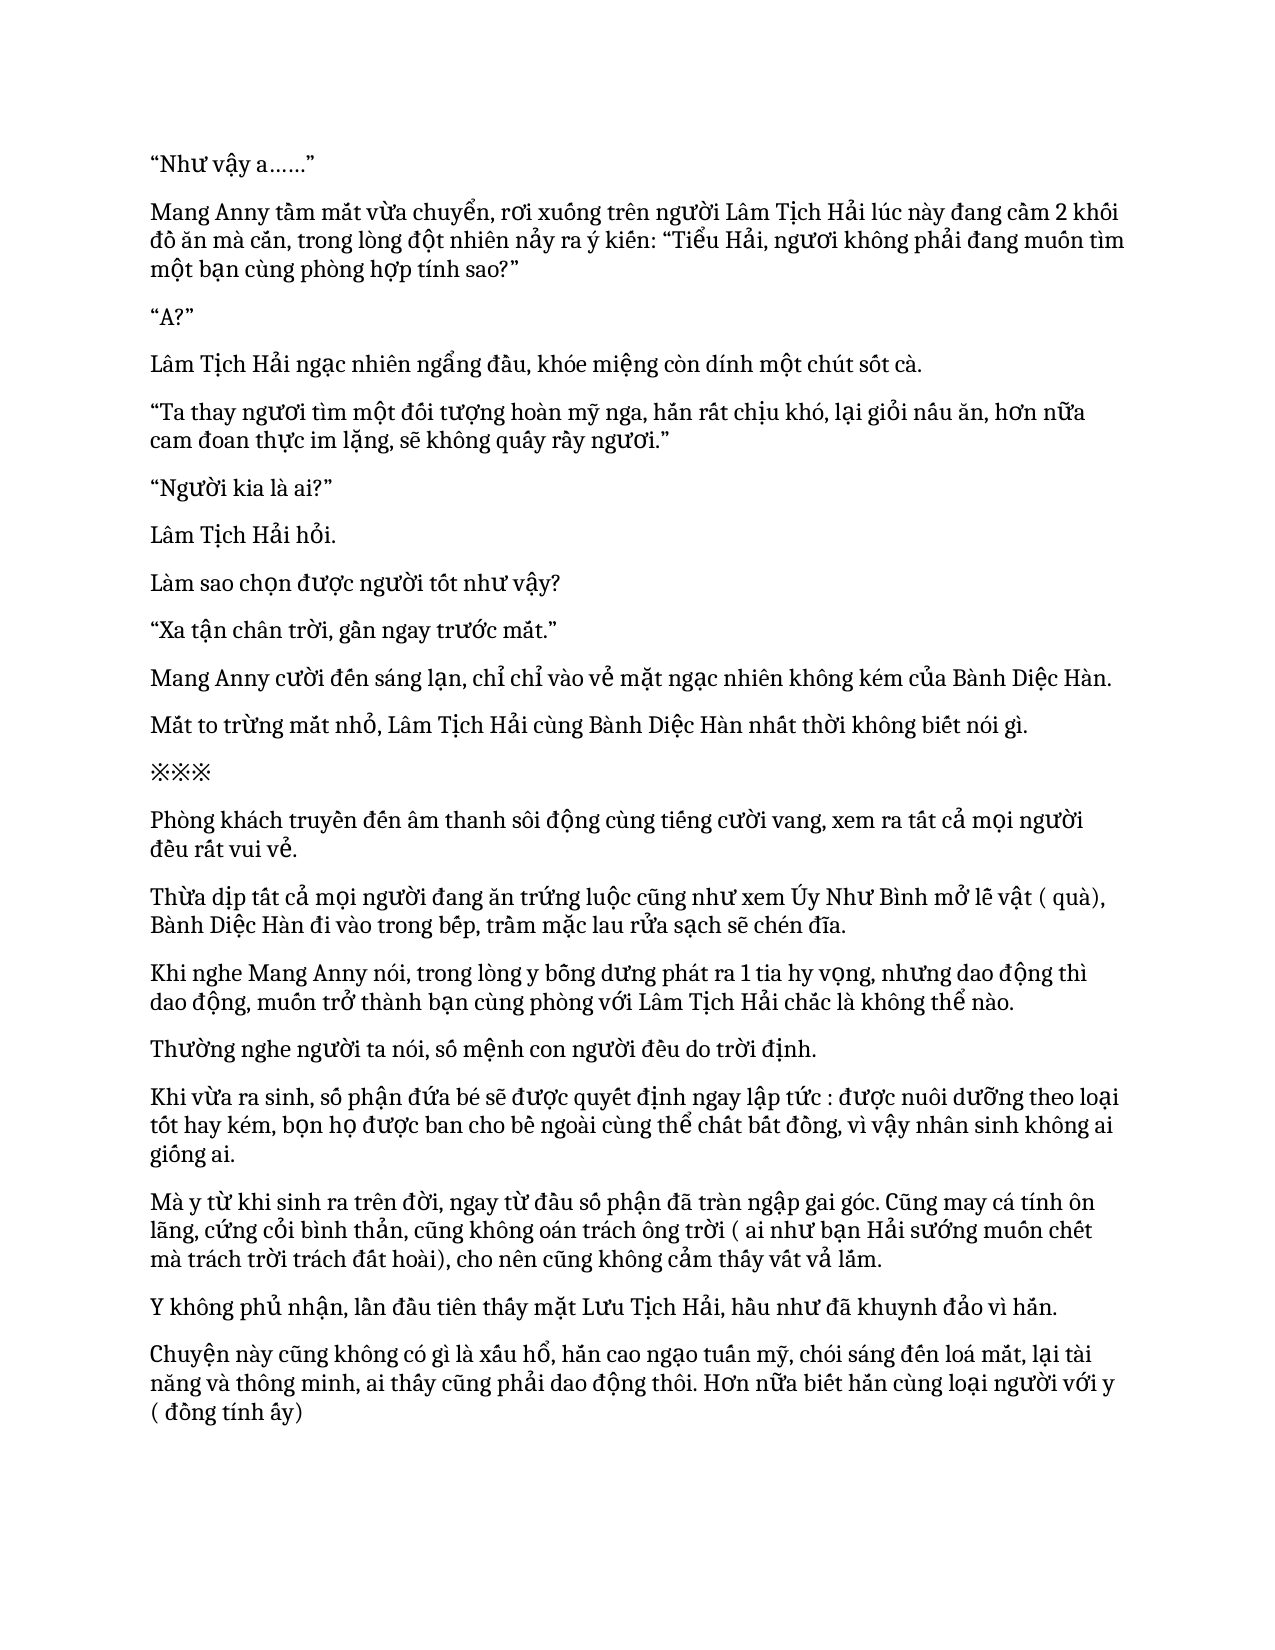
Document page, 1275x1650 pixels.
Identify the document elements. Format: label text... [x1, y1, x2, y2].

text Mang Anny tầm mắt vừa chuyển, rơi xuống trên người Lâm Tịch Hải lúc này đang cầm 2 khối đồ ăn mà cắn, trong lòng đột nhiên nảy ra ý kiến: “Tiểu Hải, ngươi không phải đang muốn tìm một bạn cùng phòng hợp tính sao?” [150, 197, 1125, 284]
text ※※※ [150, 759, 1125, 787]
text “A?” [150, 302, 1125, 331]
text Khi vừa ra sinh, số phận đứa bé sẽ được quyết định ngay lập tức : được nuôi dưỡng theo loại tốt hay kém, bọn họ được ban cho bề ngoài cùng thể chất bất đồng, vì vậy nhân sinh không ai giống ai. [150, 1082, 1125, 1169]
text Chuyện này cũng không có gì là xấu hổ, hắn cao ngạo tuấn mỹ, chói sáng đến loá mắt, lại tài năng và thông minh, ai thấy cũng phải dao động thôi. Hơn nữa biết hắn cùng loại người với y ( đồng tính ấy) [150, 1340, 1125, 1426]
text Khi nghe Mang Anny nói, trong lòng y bỗng dưng phát ra 1 tia hy vọng, nhưng dao động thì dao động, muốn trở thành bạn cùng phòng với Lâm Tịch Hải chắc là không thể nào. [150, 959, 1125, 1016]
text “Người kia là ai?” [150, 474, 1125, 502]
text Làm sao chọn được người tốt như vậy? [150, 569, 1125, 597]
text “Ta thay ngươi tìm một đối tượng hoàn mỹ nga, hắn rất chịu khó, lại giỏi nấu ăn, hơn nữa cam đoan thực im lặng, sẽ không quấy rầy ngươi.” [150, 397, 1125, 455]
text Lâm Tịch Hải ngạc nhiên ngẩng đầu, khóe miệng còn dính một chút sốt cà. [150, 350, 1125, 379]
text Mang Anny cười đến sáng lạn, chỉ chỉ vào vẻ mặt ngạc nhiên không kém của Bành Diệc Hàn. [150, 664, 1125, 692]
text Y không phủ nhận, lần đầu tiên thấy mặt Lưu Tịch Hải, hầu như đã khuynh đảo vì hắn. [150, 1292, 1125, 1321]
text Phòng khách truyền đến âm thanh sôi động cùng tiếng cười vang, xem ra tất cả mọi người đều rất vui vẻ. [150, 806, 1125, 864]
text Lâm Tịch Hải hỏi. [150, 521, 1125, 550]
text “Như vậy a……” [150, 150, 1125, 179]
text Thường nghe người ta nói, số mệnh con người đều do trời định. [150, 1035, 1125, 1064]
text Thừa dịp tất cả mọi người đang ăn trứng luộc cũng như xem Úy Như Bình mở lễ vật ( quà), Bành Diệc Hàn đi vào trong bếp, trầm mặc lau rửa sạch sẽ chén đĩa. [150, 882, 1125, 940]
text Mà y từ khi sinh ra trên đời, ngay từ đầu số phận đã tràn ngập gai góc. Cũng may cá tính ôn lãng, cứng cỏi bình thản, cũng không oán trách ông trời ( ai như bạn Hải sướng muốn chết mà trách trời trách đất hoài), cho nên cũng không cảm thấy vất vả lắm. [150, 1187, 1125, 1274]
text “Xa tận chân trời, gần ngay trước mắt.” [150, 616, 1125, 645]
text Mắt to trừng mắt nhỏ, Lâm Tịch Hải cùng Bành Diệc Hàn nhất thời không biết nói gì. [150, 711, 1125, 740]
